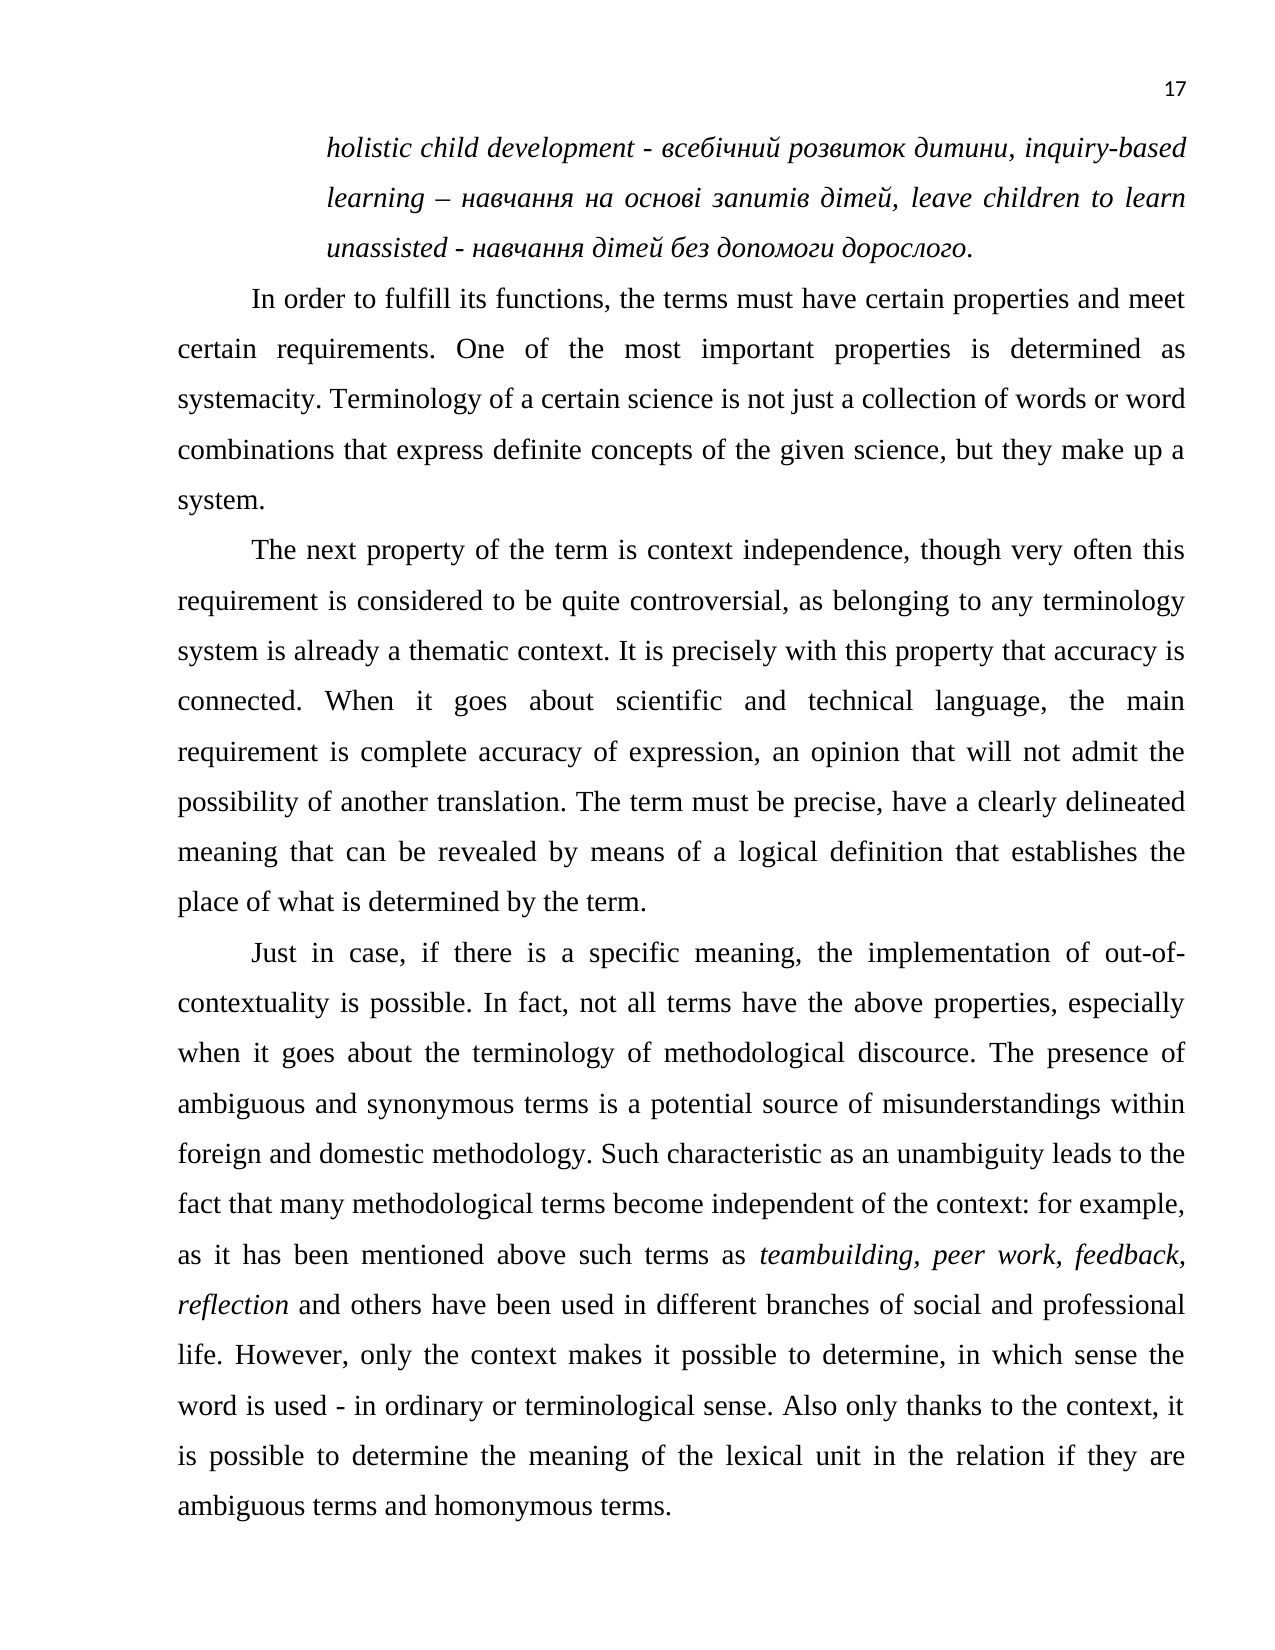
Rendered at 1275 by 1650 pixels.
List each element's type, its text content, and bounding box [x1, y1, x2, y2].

text Just in case, if there is a specific meaning, the implementation of out-of-contextuality is possible. In fact, not all terms have the above properties, especially when it goes about the terminology of methodological discource. The presence of ambiguous and synonymous terms is a potential source of misunderstandings within foreign and domestic methodology. Such characteristic as an unambiguity leads to the fact that many methodological terms become independent of the context: for example, as it has been mentioned above such terms as teambuilding, peer work, feedback, reflection and others have been used in different branches of social and professional life. However, only the context makes it possible to determine, in which sense the word is used - in ordinary or terminological sense. Also only thanks to the context, it is possible to determine the meaning of the lexical unit in the relation if they are ambiguous terms and homonymous terms. [177, 935, 1186, 1522]
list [288, 130, 1186, 264]
text In order to fulfill its functions, the terms must have certain properties and meet certain requirements. One of the most important properties is determined as systemacity. Terminology of a certain science is not just a collection of words or word combinations that express definite concepts of the given science, but they make up a system. [177, 281, 1186, 516]
text The next property of the term is context independence, though very often this requirement is considered to be quite controversial, as belonging to any terminology system is already a thematic context. It is precisely with this property that accuracy is connected. When it goes about scientific and technical language, the main requirement is complete accuracy of expression, an opinion that will not admit the possibility of another translation. The term must be precise, have a clearly delineated meaning that can be revealed by means of a logical definition that establishes the place of what is determined by the term. [177, 532, 1186, 918]
